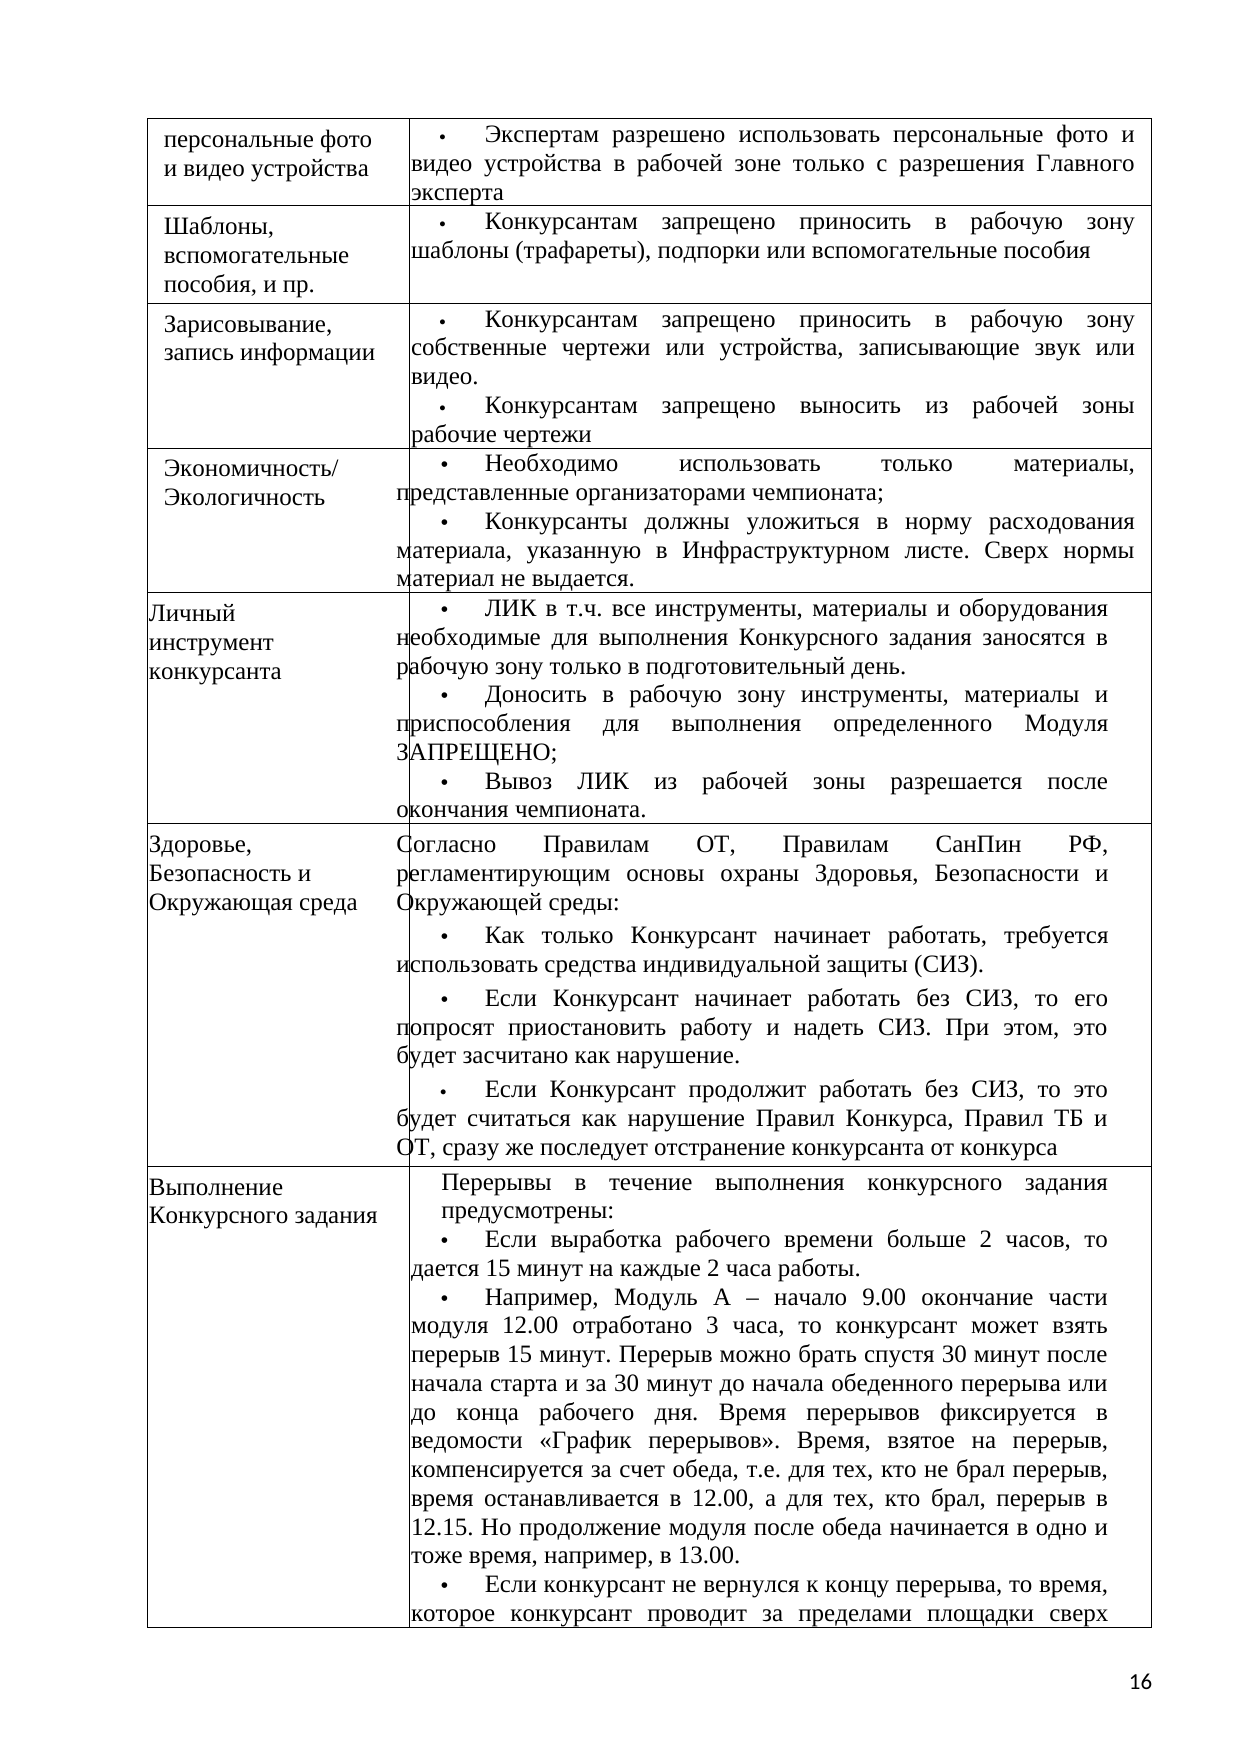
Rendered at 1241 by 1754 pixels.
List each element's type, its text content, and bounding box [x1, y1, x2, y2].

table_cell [148, 1167, 409, 1627]
table_cell Зарисовывание, запись информации [148, 304, 409, 447]
table_cell ЛИК в т.ч. все инструменты, материалы и оборудования необходимые для выполнения Конкурсного задания заносятся в рабочую зону только в подготовительный день. Доносить в рабочую зону инструменты, материалы и приспособления для выполнения определенного Модуля ЗАПРЕЩЕНО; Вывоз ЛИК из рабочей зоны разрешается после окончания чемпионата. [410, 593, 1151, 823]
table_cell Конкурсантам запрещено приносить в рабочую зону шаблоны (трафареты), подпорки или вспомогательные пособия [410, 206, 1151, 303]
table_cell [410, 1167, 1151, 1627]
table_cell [148, 119, 409, 205]
table_cell Личный инструмент конкурсанта [148, 593, 409, 823]
table_cell Необходимо использовать только материалы, представленные организаторами чемпионата; Конкурсанты должны уложиться в норму расходования материала, указанную в Инфраструктурном листе. Сверх нормы материал не выдается. [410, 449, 1151, 592]
table_cell Конкурсантам запрещено приносить в рабочую зону собственные чертежи или устройства, записывающие звук или видео. Конкурсантам запрещено выносить из рабочей зоны рабочие чертежи [410, 304, 1151, 447]
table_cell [410, 119, 1151, 205]
table_cell Экономичность/ Экологичность [148, 449, 409, 592]
table_cell Здоровье, Безопасность и Окружающая среда [148, 824, 409, 1166]
table_cell Шаблоны, вспомогательные пособия, и пр. [148, 206, 409, 303]
table_cell Согласно Правилам ОТ, Правилам СанПин РФ, регламентирующим основы охраны Здоровья, Безопасности и Окружающей среды: Как только Конкурсант начинает работать, требуется использовать средства индивидуальной защиты (СИЗ). Если Конкурсант начинает работать без СИЗ, то его попросят приостановить работу и надеть СИЗ. При этом, это будет засчитано как нарушение. Если Конкурсант продолжит работать без СИЗ, то это будет считаться как нарушение Правил Конкурса, Правил ТБ и ОТ, сразу же последует отстранение конкурсанта от конкурса [410, 824, 1151, 1166]
